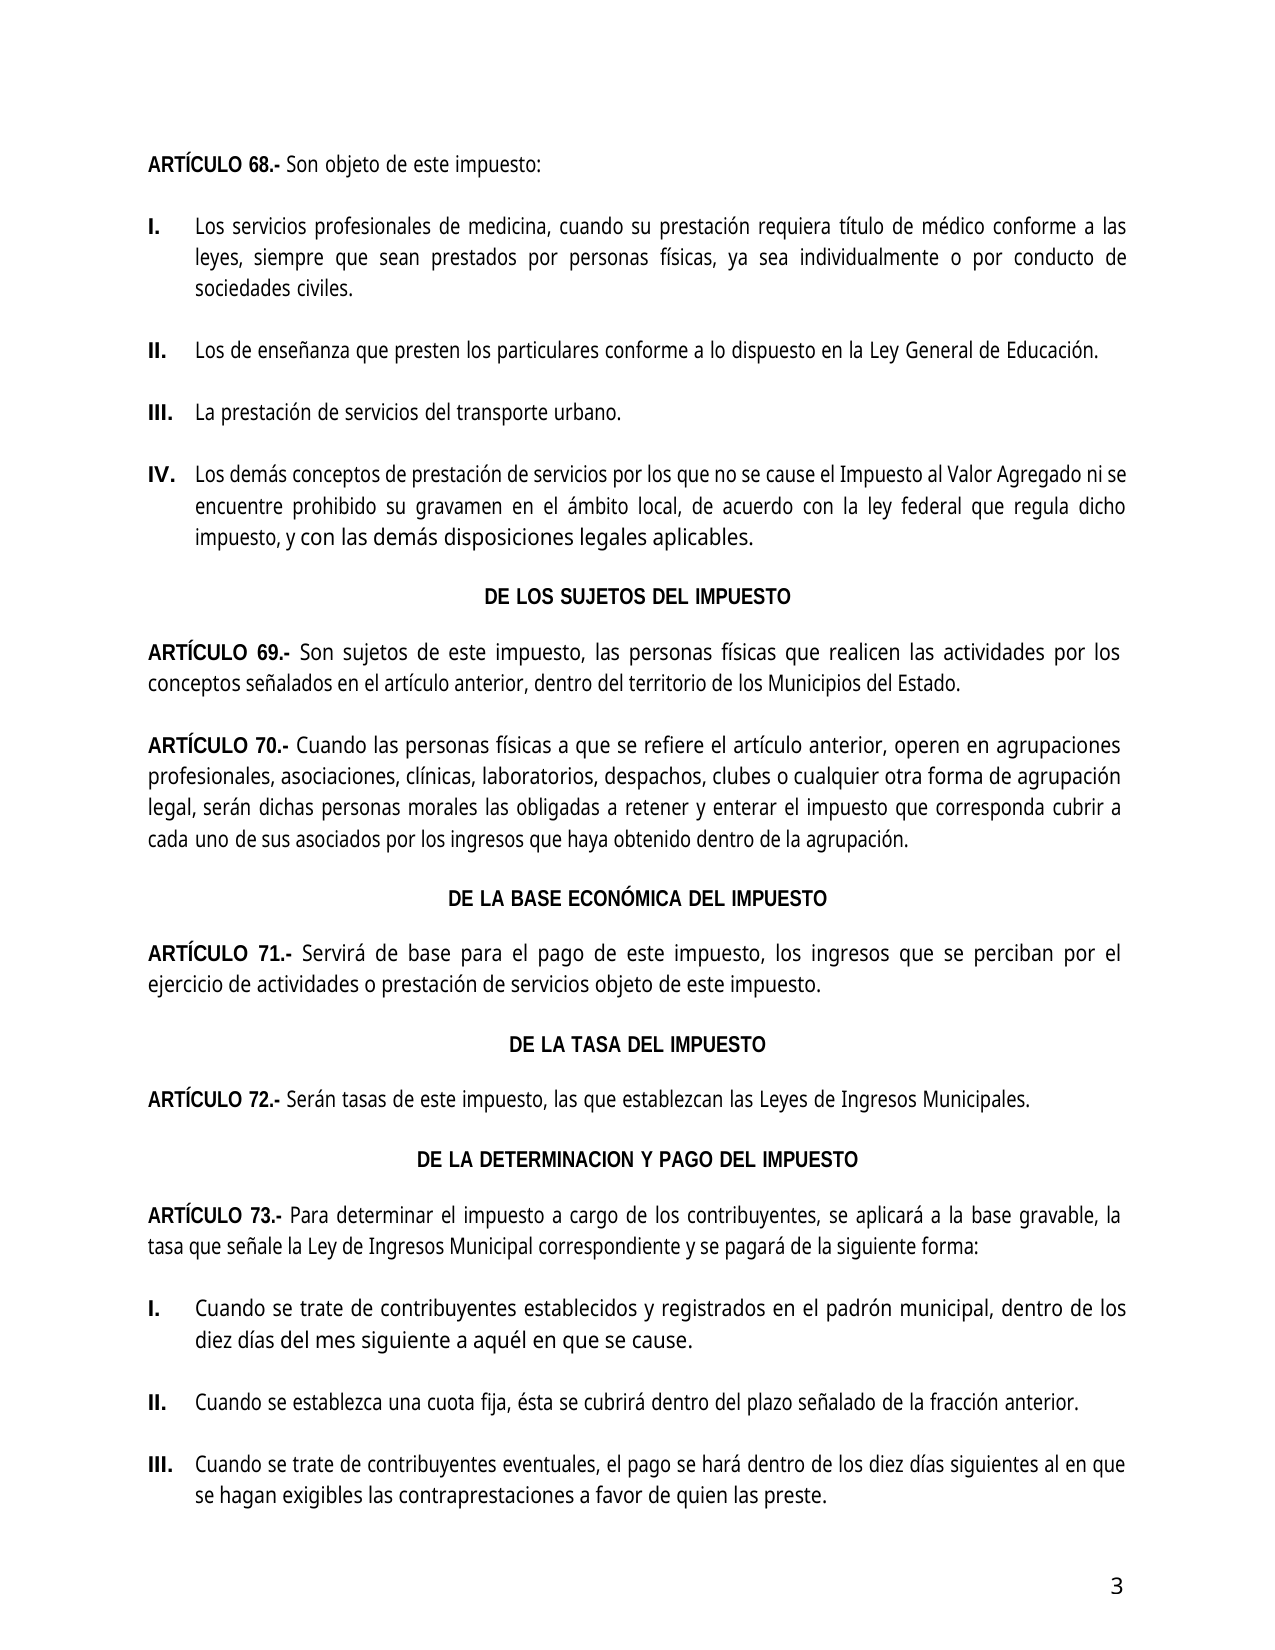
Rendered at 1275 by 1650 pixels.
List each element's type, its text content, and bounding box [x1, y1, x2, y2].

text ARTÍCULO 70.- Cuando las personas físicas a que se refiere el artículo anterior, operen en agrupaciones profesionales, asociaciones, clínicas, laboratorios, despachos, clubes o cualquier otra forma de agrupación legal, serán dichas personas morales las obligadas a retener y enterar el impuesto que corresponda cubrir a cada uno de sus asociados por los ingresos que haya obtenido dentro de la agrupación. [148, 729, 1122, 854]
list Los demás conceptos de prestación de servicios por los que no se cause el Impuesto al Valor Agregado ni se encuentre prohibido su gravamen en el ámbito local, de acuerdo con la ley federal que regula dicho impuesto, y con las demás disposiciones legales aplicables. [148, 458, 1128, 552]
text ARTÍCULO 73.- Para determinar el impuesto a cargo de los contribuyentes, se aplicará a la base gravable, la tasa que señale la Ley de Ingresos Municipal correspondiente y se pagará de la siguiente forma: [148, 1198, 1122, 1261]
list Cuando se trate de contribuyentes eventuales, el pago se hará dentro de los diez días siguientes al en que se hagan exigibles las contraprestaciones a favor de quien las preste. [148, 1448, 1127, 1511]
subtitle DE LOS SUJETOS DEL IMPUESTO [357, 583, 918, 609]
subtitle DE LA DETERMINACION Y PAGO DEL IMPUESTO [357, 1146, 918, 1172]
list Los servicios profesionales de medicina, cuando su prestación requiera título de médico conforme a las leyes, siempre que sean prestados por personas físicas, ya sea individualmente o por conducto de sociedades civiles. [148, 209, 1128, 303]
text ARTÍCULO 68.- Son objeto de este impuesto: [148, 147, 1139, 179]
subtitle DE LA BASE ECONÓMICA DEL IMPUESTO [357, 884, 918, 911]
list Cuando se establezca una cuota fija, ésta se cubrirá dentro del plazo señalado de la fracción anterior. [148, 1385, 1139, 1417]
text ARTÍCULO 69.- Son sujetos de este impuesto, las personas físicas que realicen las actividades por los conceptos señalados en el artículo anterior, dentro del territorio de los Municipios del Estado. [148, 636, 1122, 698]
list La prestación de servicios del transporte urbano. [148, 396, 1139, 427]
list Los de enseñanza que presten los particulares conforme a lo dispuesto en la Ley General de Educación. [148, 334, 1139, 366]
text ARTÍCULO 72.- Serán tasas de este impuesto, las que establezcan las Leyes de Ingresos Municipales. [148, 1083, 1139, 1115]
list Cuando se trate de contribuyentes establecidos y registrados en el padrón municipal, dentro de los diez días del mes siguiente a aquél en que se cause. [148, 1292, 1127, 1355]
subtitle DE LA TASA DEL IMPUESTO [357, 1031, 918, 1057]
text ARTÍCULO 71.- Servirá de base para el pago de este impuesto, los ingresos que se perciban por el ejercicio de actividades o prestación de servicios objeto de este impuesto. [148, 937, 1122, 1000]
